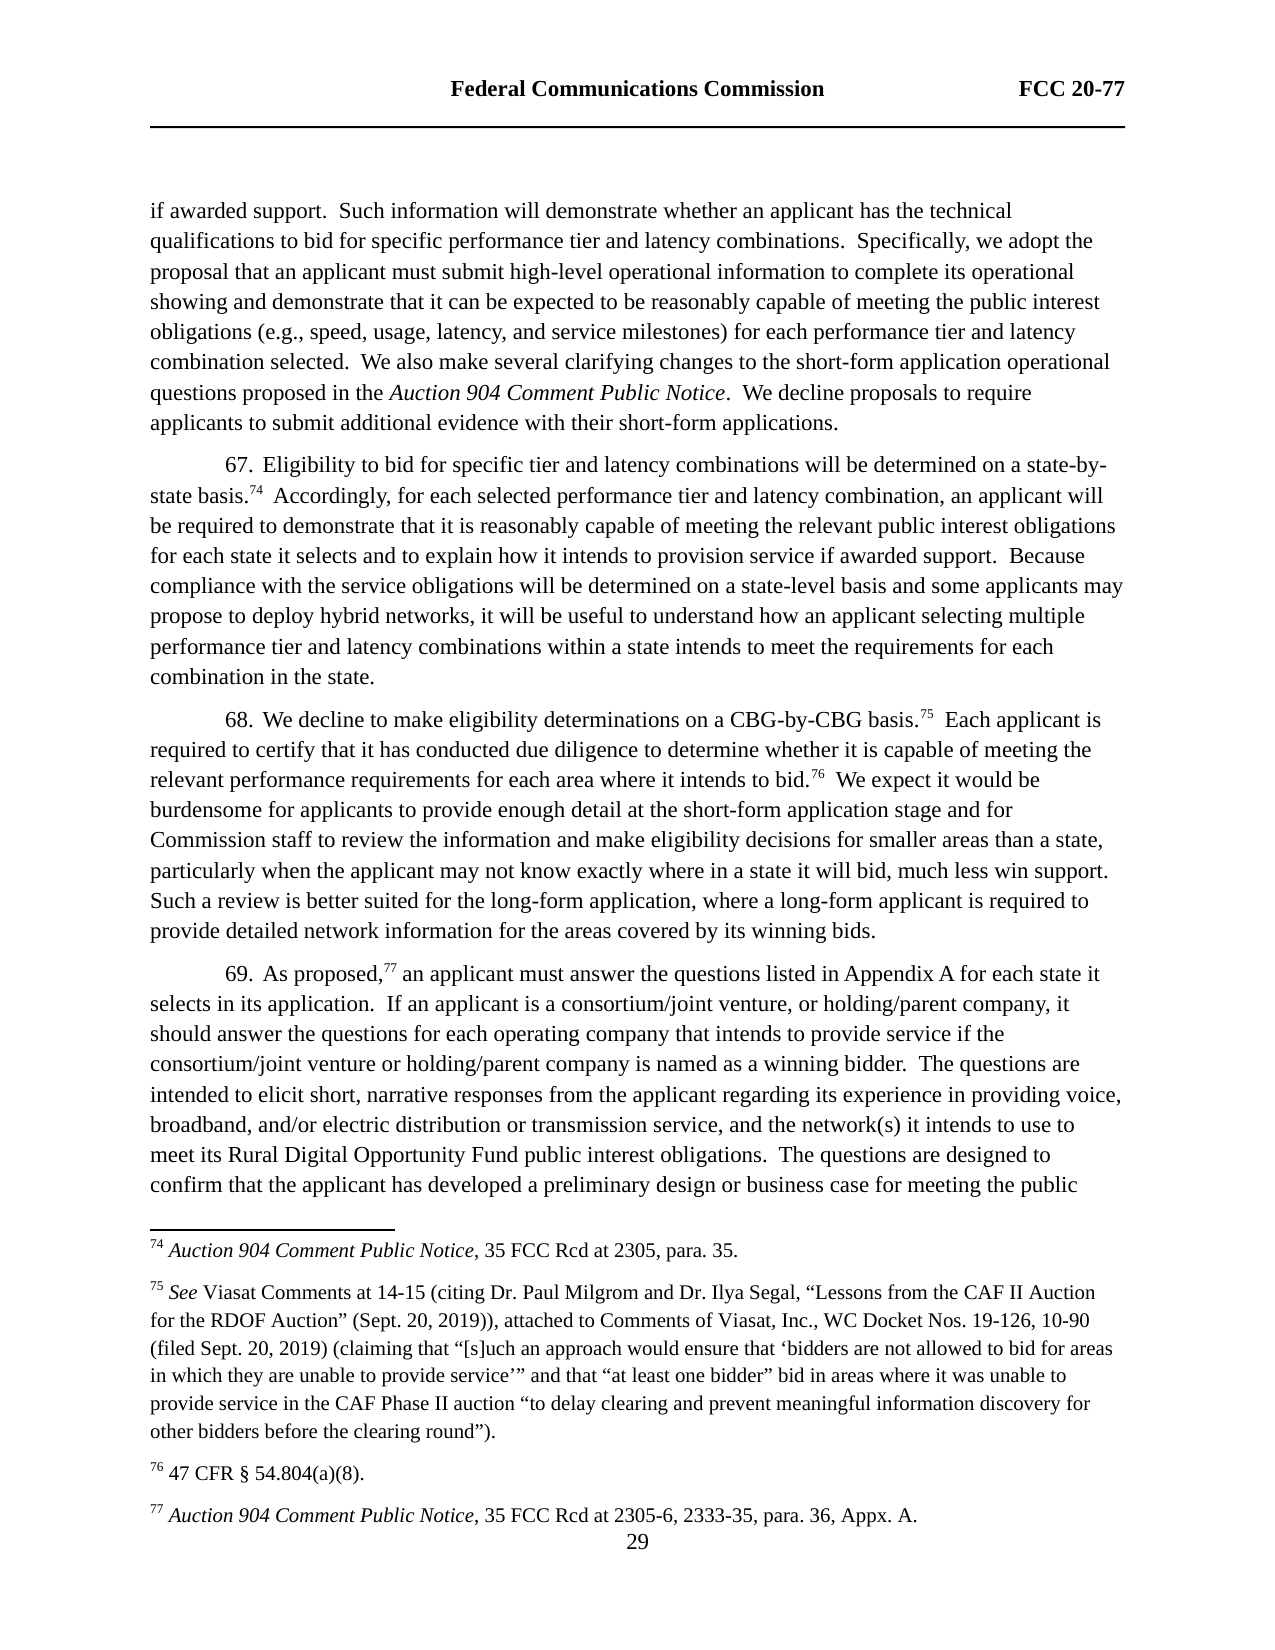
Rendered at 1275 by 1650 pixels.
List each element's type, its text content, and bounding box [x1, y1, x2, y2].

text As proposed in the Auction 904 Comment Public Notice, we will require an applicant to submit in its short-form application sufficient operational information regarding its experience providing voice, broadband, and/or electric distribution or transmission service and its plans for provisioning service if awarded support. Such information will demonstrate whether an applicant has the technical qualifications to bid for specific performance tier and latency combinations. Specifically, we adopt the proposal that an applicant must submit high-level operational information to complete its operational showing and demonstrate that it can be expected to be reasonably capable of meeting the public interest obligations (e.g., speed, usage, latency, and service milestones) for each performance tier and latency combination selected. We also make several clarifying changes to the short-form application operational questions proposed in the Auction 904 Comment Public Notice. We decline proposals to require applicants to submit additional evidence with their short-form applications. [150, 197, 1125, 435]
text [150, 960, 1125, 1198]
text Eligibility to bid for specific tier and latency combinations will be determined on a state-by-state basis. Accordingly, for each selected performance tier and latency combination, an applicant will be required to demonstrate that it is reasonably capable of meeting the relevant public interest obligations for each state it selects and to explain how it intends to provision service if awarded support. Because compliance with the service obligations will be determined on a state-level basis and some applicants may propose to deploy hybrid networks, it will be useful to understand how an applicant selecting multiple performance tier and latency combinations within a state intends to meet the requirements for each combination in the state. [150, 451, 1125, 689]
text We decline to make eligibility determinations on a CBG-by-CBG basis. Each applicant is required to certify that it has conducted due diligence to determine whether it is capable of meeting the relevant performance requirements for each area where it intends to bid. We expect it would be burdensome for applicants to provide enough detail at the short-form application stage and for Commission staff to review the information and make eligibility decisions for smaller areas than a state, particularly when the applicant may not know exactly where in a state it will bid, much less win support. Such a review is better suited for the long-form application, where a long-form applicant is required to provide detailed network information for the areas covered by its winning bids. [150, 706, 1125, 943]
